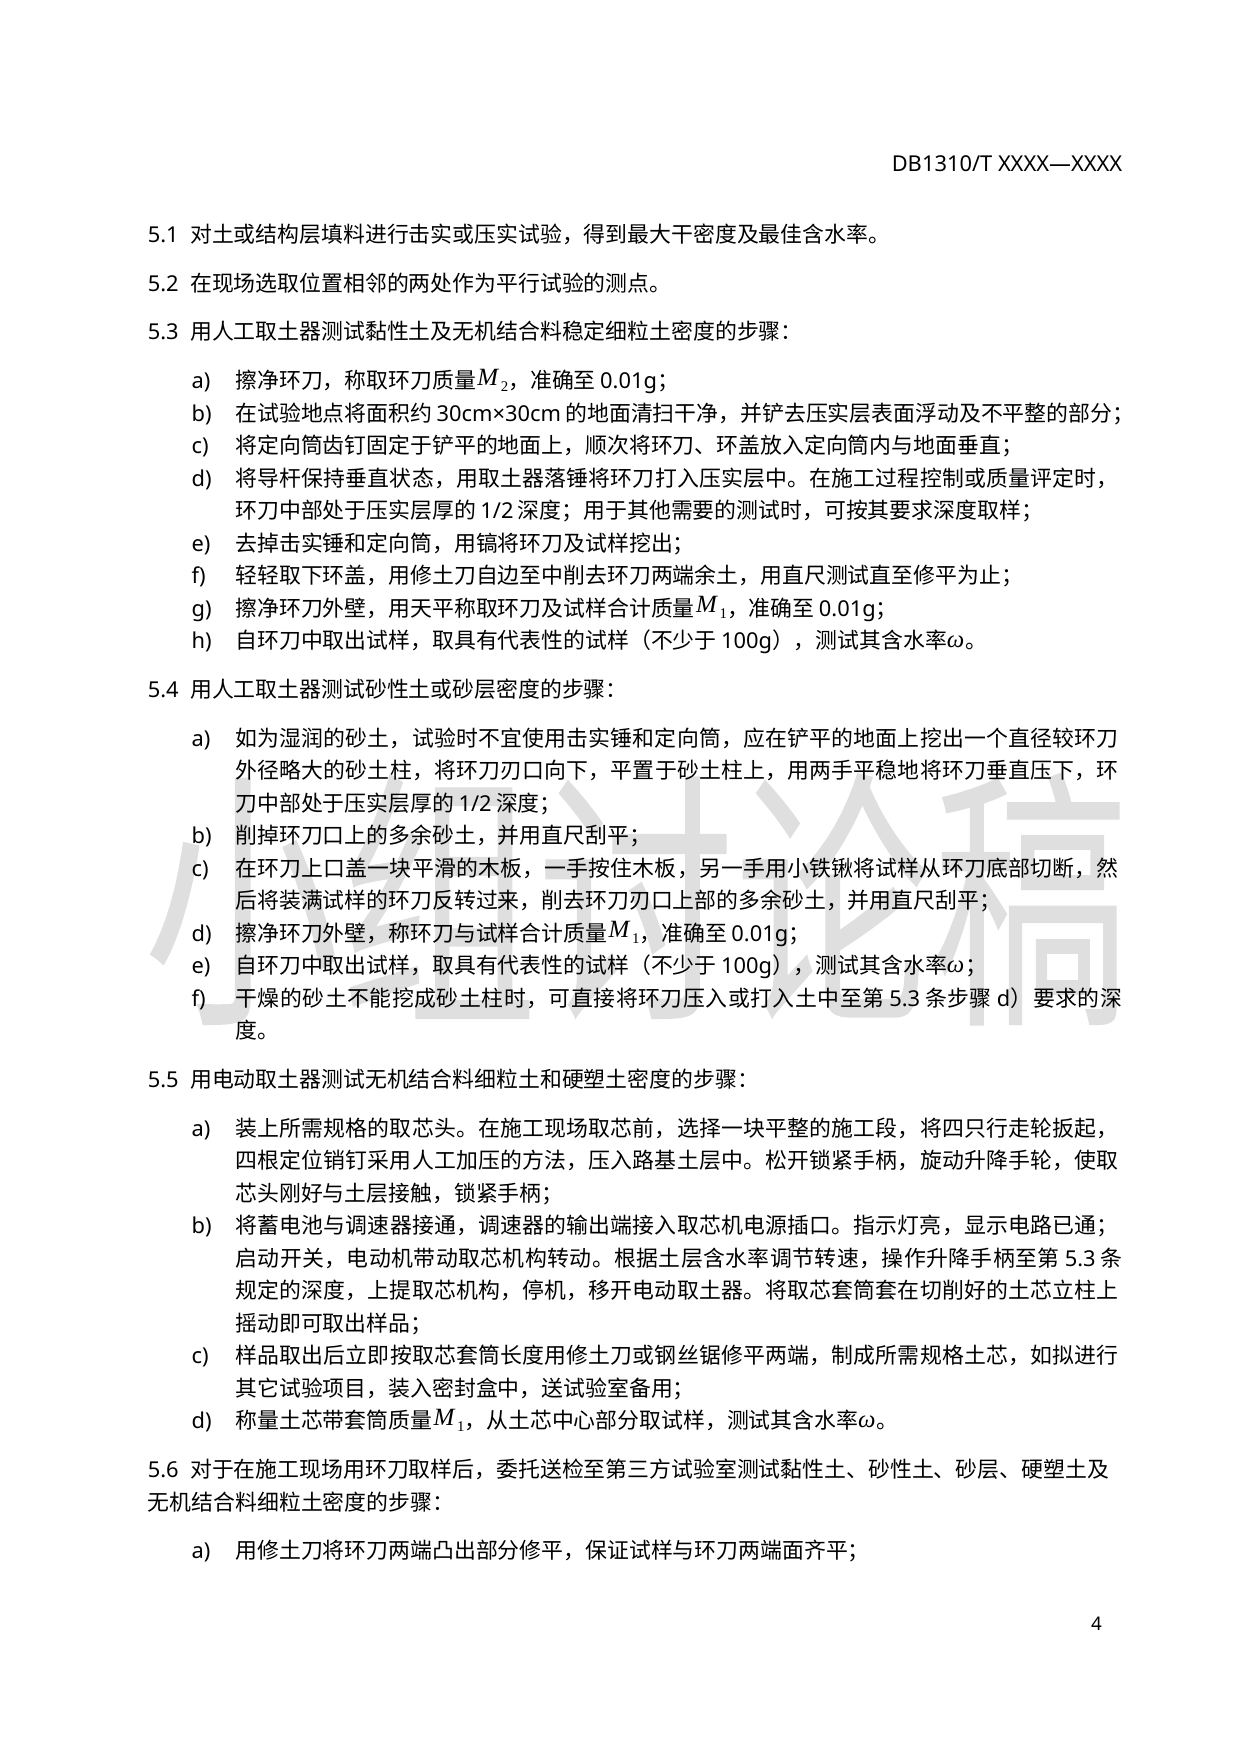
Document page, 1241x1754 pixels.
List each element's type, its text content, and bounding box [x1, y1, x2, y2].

list 如为湿润的砂土，试验时不宜使用击实锤和定向筒，应在铲平的地面上挖出一个直径较环刀外径略大的砂土柱，将环刀刃口向下，平置于砂土柱上，用两手平稳地将环刀垂直压下，环刀中部处于压实层厚的1/2深度； [191, 720, 1122, 818]
text 在现场选取位置相邻的两处作为平行试验的测点。 [148, 265, 1122, 298]
text 在试验地点将面积约30cm×30cm的地面清扫干净，并铲去压实层表面浮动及不平整的部分； [191, 395, 1122, 428]
text 对土或结构层填料进行击实或压实试验，得到最大干密度及最佳含水率。 [148, 217, 1122, 249]
text 擦净环刀外壁，用天平称取环刀及试样合计质量，准确至0.01g； [191, 590, 1122, 623]
list 样品取出后立即按取芯套筒长度用修土刀或钢丝锯修平两端，制成所需规格土芯，如拟进行其它试验项目，装入密封盒中，送试验室备用； [191, 1338, 1122, 1403]
text 对于在施工现场用环刀取样后，委托送检至第三方试验室测试黏性土、砂性土、砂层、硬塑土及无机结合料细粒土密度的步骤： [148, 1452, 1122, 1517]
list 称量土芯带套筒质量，从土芯中心部分取试样，测试其含水率。 [191, 1403, 1122, 1435]
text 用人工取土器测试黏性土及无机结合料稳定细粒土密度的步骤： [148, 314, 1122, 347]
text 将导杆保持垂直状态，用取土器落锤将环刀打入压实层中。在施工过程控制或质量评定时，环刀中部处于压实层厚的1/2深度；用于其他需要的测试时，可按其要求深度取样； [191, 460, 1122, 525]
text 擦净环刀，称取环刀质量，准确至0.01g； [191, 363, 1122, 395]
list 用修土刀将环刀两端凸出部分修平，保证试样与环刀两端面齐平； [191, 1533, 1122, 1565]
text 用人工取土器测试砂性土或砂层密度的步骤： [148, 672, 1122, 704]
text 去掉击实锤和定向筒，用镐将环刀及试样挖出； [191, 525, 1122, 558]
list 在环刀上口盖一块平滑的木板，一手按住木板，另一手用小铁锹将试样从环刀底部切断，然后将装满试样的环刀反转过来，削去环刀刃口上部的多余砂土，并用直尺刮平； [191, 850, 1122, 915]
text 将定向筒齿钉固定于铲平的地面上，顺次将环刀、环盖放入定向筒内与地面垂直； [191, 428, 1122, 460]
text 自环刀中取出试样，取具有代表性的试样（不少于100g），测试其含水率。 [191, 623, 1122, 655]
list 装上所需规格的取芯头。在施工现场取芯前，选择一块平整的施工段，将四只行走轮扳起，四根定位销钉采用人工加压的方法，压入路基土层中。松开锁紧手柄，旋动升降手轮，使取芯头刚好与土层接触，锁紧手柄； [191, 1110, 1122, 1208]
list 削掉环刀口上的多余砂土，并用直尺刮平； [191, 818, 1122, 850]
text 轻轻取下环盖，用修土刀自边至中削去环刀两端余土，用直尺测试直至修平为止； [191, 558, 1122, 590]
text 用电动取土器测试无机结合料细粒土和硬塑土密度的步骤： [148, 1062, 1122, 1094]
list 擦净环刀外壁，称环刀与试样合计质量，准确至0.01g； [191, 915, 1122, 948]
list 自环刀中取出试样，取具有代表性的试样（不少于100g），测试其含水率； [191, 948, 1122, 980]
list 干燥的砂土不能挖成砂土柱时，可直接将环刀压入或打入土中至第5.3条步骤d）要求的深度。 [191, 980, 1122, 1045]
list 将蓄电池与调速器接通，调速器的输出端接入取芯机电源插口。指示灯亮，显示电路已通；启动开关，电动机带动取芯机构转动。根据土层含水率调节转速，操作升降手柄至第5.3条规定的深度，上提取芯机构，停机，移开电动取土器。将取芯套筒套在切削好的土芯立柱上，摇动即可取出样品； [191, 1208, 1122, 1338]
